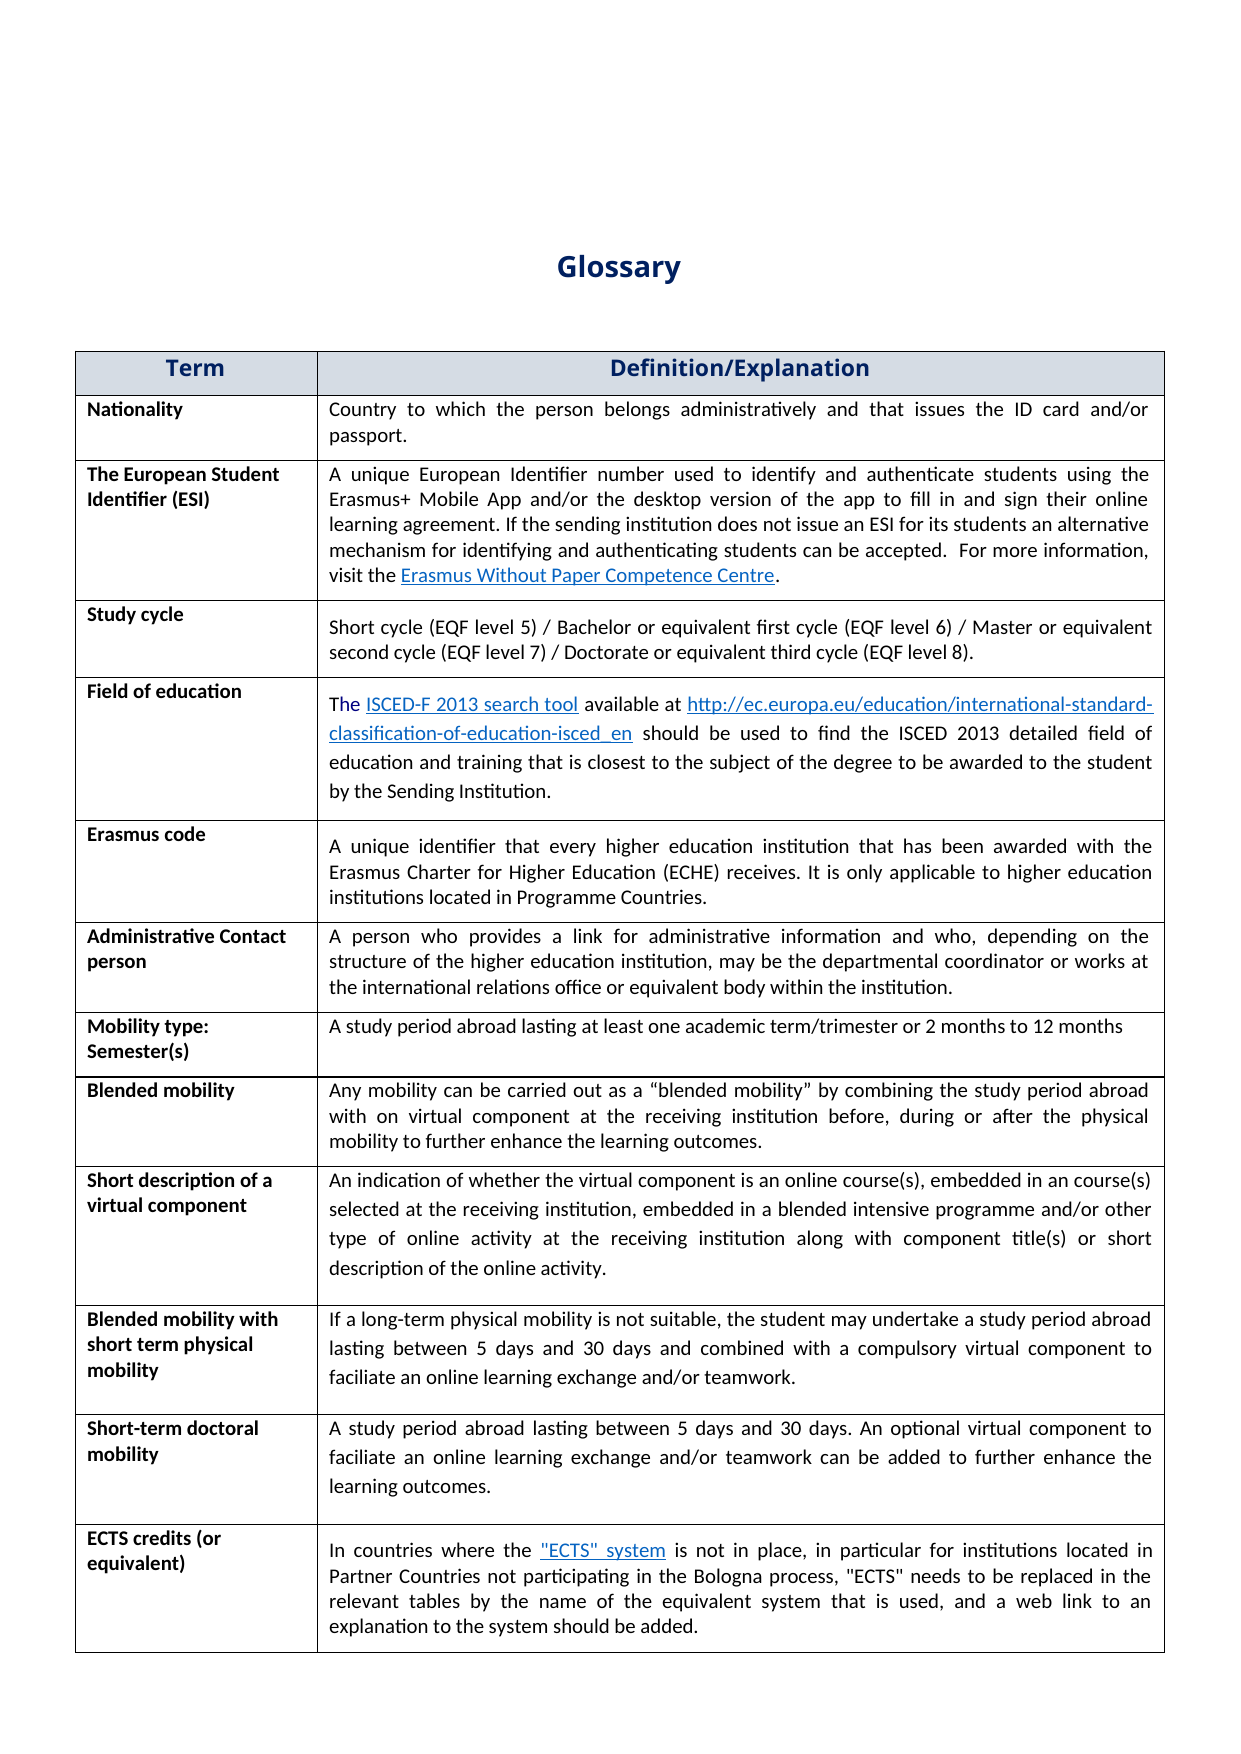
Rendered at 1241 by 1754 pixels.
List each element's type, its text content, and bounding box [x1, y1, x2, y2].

table_cell A study period abroad lasting between 5 days and 30 days. An optional virtual component to faciliate an online learning exchange and/or teamwork can be added to further enhance the learning outcomes. [318, 1415, 1164, 1524]
table_cell Short description of a virtual component [76, 1167, 317, 1305]
table_cell A unique identifier that every higher education institution that has been awarded with the Erasmus Charter for Higher Education (ECHE) receives. It is only applicable to higher education institutions located in Programme Countries. [318, 821, 1164, 922]
table_cell A study period abroad lasting at least one academic term/trimester or 2 months to 12 months [318, 1013, 1164, 1076]
table_cell A person who provides a link for administrative information and who, depending on the structure of the higher education institution, may be the departmental coordinator or works at the international relations office or equivalent body within the institution. [318, 923, 1164, 1012]
table_cell Country to which the person belongs administratively and that issues the ID card and/or passport. [318, 396, 1164, 460]
table_header Term [76, 352, 317, 395]
table_cell Study cycle [76, 601, 317, 677]
table_cell If a long-term physical mobility is not suitable, the student may undertake a study period abroad lasting between 5 days and 30 days and combined with a compulsory virtual component to faciliate an online learning exchange and/or teamwork. [318, 1306, 1164, 1414]
table_cell An indication of whether the virtual component is an online course(s), embedded in an course(s) selected at the receiving institution, embedded in a blended intensive programme and/or other type of online activity at the receiving institution along with component title(s) or short description of the online activity. [318, 1167, 1164, 1305]
table_cell Any mobility can be carried out as a “blended mobility” by combining the study period abroad with on virtual component at the receiving institution before, during or after the physical mobility to further enhance the learning outcomes. [318, 1078, 1164, 1166]
table_cell Nationality [76, 396, 317, 460]
table_cell Short cycle (EQF level 5) / Bachelor or equivalent first cycle (EQF level 6) / Master or equivalent second cycle (EQF level 7) / Doctorate or equivalent third cycle (EQF level 8). [318, 601, 1164, 677]
table_cell Administrative Contact person [76, 923, 317, 1012]
table_header Definition/Explanation [318, 352, 1164, 395]
table_cell Erasmus code [76, 821, 317, 922]
table_cell Blended mobility [76, 1078, 317, 1166]
table_cell In countries where the "ECTS" system is not in place, in particular for institutions located in Partner Countries not participating in the Bologna process, "ECTS" needs to be replaced in the relevant tables by the name of the equivalent system that is used, and a web link to an explanation to the system should be added. [318, 1525, 1164, 1652]
table_cell A unique European Identifier number used to identify and authenticate students using the Erasmus+ Mobile App and/or the desktop version of the app to fill in and sign their online learning agreement. If the sending institution does not issue an ESI for its students an alternative mechanism for identifying and authenticating students can be accepted. For more information, visit the Erasmus Without Paper Competence Centre. [318, 461, 1164, 600]
table_cell Blended mobility with short term physical mobility [76, 1306, 317, 1414]
table_cell The ISCED-F 2013 search tool available at http://ec.europa.eu/education/international-standard-classification-of-education-isced_en should be used to find the ISCED 2013 detailed field of education and training that is closest to the subject of the degree to be awarded to the student by the Sending Institution. [318, 678, 1164, 820]
table_cell Mobility type: Semester(s) [76, 1013, 317, 1076]
text Glossary [75, 246, 1162, 286]
table_cell Short-term doctoral mobility [76, 1415, 317, 1524]
table_cell The European Student Identifier (ESI) [76, 461, 317, 600]
table_cell ECTS credits (or equivalent) [76, 1525, 317, 1652]
table_cell Field of education [76, 678, 317, 820]
